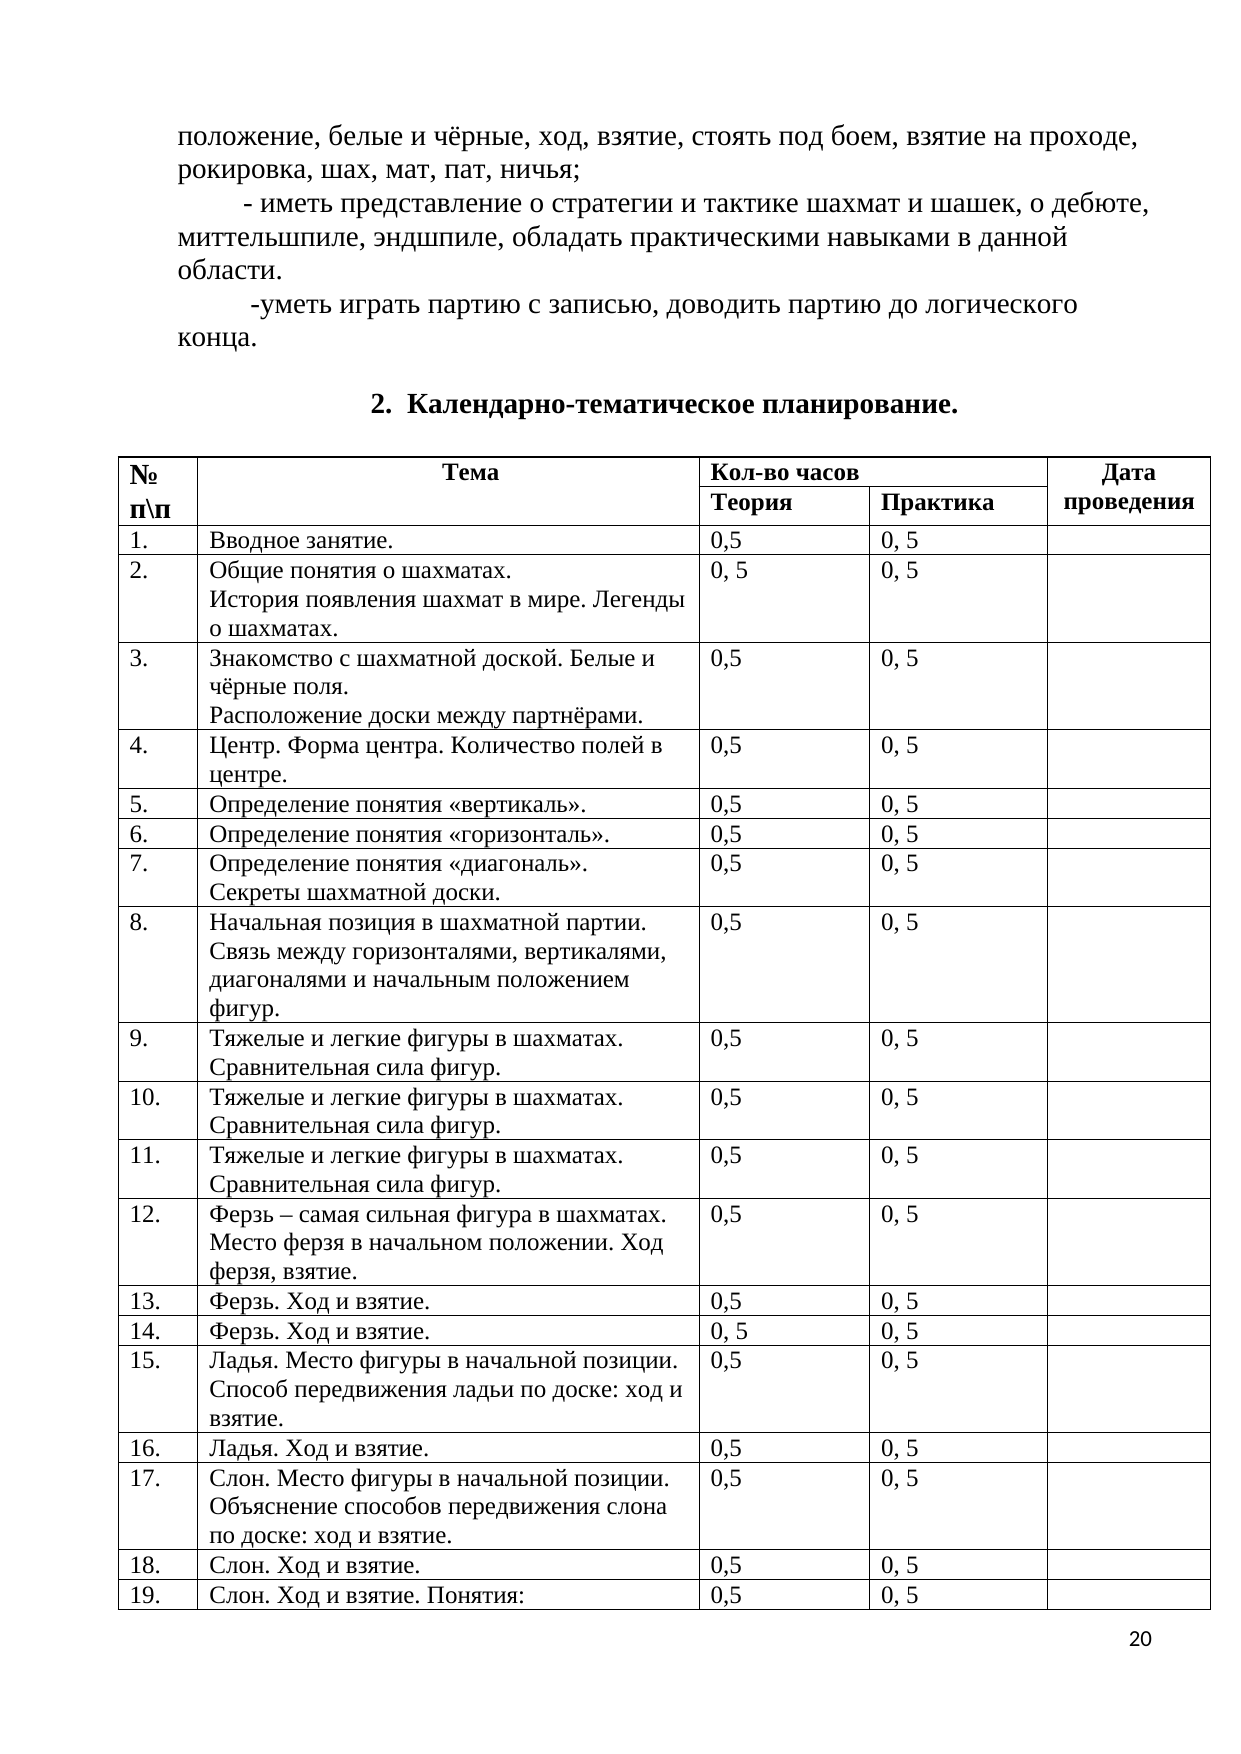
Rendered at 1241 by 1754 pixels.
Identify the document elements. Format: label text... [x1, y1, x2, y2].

table_cell 0, 5 [870, 526, 1047, 554]
table_header Тема [198, 458, 699, 524]
table_cell [1048, 819, 1210, 847]
table_cell 10. [119, 1082, 197, 1139]
table_cell 0, 5 [870, 849, 1047, 906]
table_cell [1048, 730, 1210, 788]
table_cell Центр. Форма центра. Количество полей в центре. [198, 730, 699, 788]
table_cell [1048, 1082, 1210, 1139]
table_cell 0,5 [700, 1346, 869, 1432]
table_cell 12. [119, 1199, 197, 1285]
table_cell 0, 5 [870, 555, 1047, 642]
table_cell 0,5 [700, 907, 869, 1022]
table_cell [1048, 1346, 1210, 1432]
table_cell [1048, 1140, 1210, 1198]
table_cell Вводное занятие. [198, 526, 699, 554]
table_cell 0, 5 [870, 1346, 1047, 1432]
table_cell [1048, 1286, 1210, 1315]
table_cell 4. [119, 730, 197, 788]
table_header Кол-во часов [700, 458, 1047, 486]
table_cell [1048, 1580, 1210, 1608]
table_cell Слон. Место фигуры в начальной позиции. Объяснение способов передвижения слона по доске: ход и взятие. [198, 1463, 699, 1549]
table_cell Начальная позиция в шахматной партии. Связь между горизонталями, вертикалями, диагоналями и начальным положением фигур. [198, 907, 699, 1022]
table_cell [1048, 643, 1210, 729]
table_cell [198, 1580, 699, 1608]
table_cell 0,5 [700, 1433, 869, 1462]
table_cell 15. [119, 1346, 197, 1432]
table_cell 0, 5 [870, 907, 1047, 1022]
table_cell 0,5 [700, 526, 869, 554]
table_cell [1048, 1463, 1210, 1549]
table_cell [1048, 1550, 1210, 1579]
text -уметь играть партию с записью, доводить партию до логического конца. [177, 286, 1152, 353]
table_cell 0,5 [700, 1140, 869, 1198]
table_cell 0, 5 [870, 1550, 1047, 1579]
table_cell [1048, 1199, 1210, 1285]
table_cell Ферзь. Ход и взятие. [198, 1286, 699, 1315]
table_cell 0, 5 [870, 730, 1047, 788]
table_cell 11. [119, 1140, 197, 1198]
table_cell 0,5 [700, 819, 869, 847]
table_cell 0, 5 [870, 789, 1047, 818]
table_cell 0, 5 [870, 1199, 1047, 1285]
table_cell [1048, 1433, 1210, 1462]
table_cell Определение понятия «горизонталь». [198, 819, 699, 847]
table_cell 0,5 [700, 1580, 869, 1608]
table_cell 9. [119, 1023, 197, 1081]
table_cell Определение понятия «вертикаль». [198, 789, 699, 818]
table_cell 0,5 [700, 1023, 869, 1081]
table_cell 3. [119, 643, 197, 729]
table_cell 0, 5 [870, 1082, 1047, 1139]
table_cell 18. [119, 1550, 197, 1579]
table_cell Знакомство с шахматной доской. Белые и чёрные поля. Расположение доски между партнёрами. [198, 643, 699, 729]
table_cell [1048, 526, 1210, 554]
table_cell [1048, 1023, 1210, 1081]
table_cell 0,5 [700, 789, 869, 818]
table_cell 0, 5 [870, 1580, 1047, 1608]
table_cell Ладья. Ход и взятие. [198, 1433, 699, 1462]
table_cell 16. [119, 1433, 197, 1462]
table_cell [1048, 1316, 1210, 1344]
table_cell Практика [870, 487, 1047, 524]
table_cell Определение понятия «диагональ». Секреты шахматной доски. [198, 849, 699, 906]
table_cell Тяжелые и легкие фигуры в шахматах. Сравнительная сила фигур. [198, 1082, 699, 1139]
table_cell 0, 5 [870, 1433, 1047, 1462]
table_cell 8. [119, 907, 197, 1022]
table_cell 19. [119, 1580, 197, 1608]
table_cell 0,5 [700, 1286, 869, 1315]
table_cell 0,5 [700, 730, 869, 788]
table_cell Ферзь – самая сильная фигура в шахматах. Место ферзя в начальном положении. Ход ферзя, взятие. [198, 1199, 699, 1285]
table_cell Тяжелые и легкие фигуры в шахматах. Сравнительная сила фигур. [198, 1023, 699, 1081]
table_cell 2. [119, 555, 197, 642]
table_cell Ладья. Место фигуры в начальной позиции. Способ передвижения ладьи по доске: ход и взятие. [198, 1346, 699, 1432]
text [177, 118, 1152, 185]
table_cell 0, 5 [870, 1140, 1047, 1198]
table_cell 13. [119, 1286, 197, 1315]
table_cell 1. [119, 526, 197, 554]
table_cell 17. [119, 1463, 197, 1549]
table_header Дата проведения [1048, 458, 1210, 524]
table_cell [1048, 789, 1210, 818]
table_cell 14. [119, 1316, 197, 1344]
table_cell 0, 5 [870, 819, 1047, 847]
table_cell 0,5 [700, 643, 869, 729]
table_cell 6. [119, 819, 197, 847]
table_cell 0, 5 [870, 1316, 1047, 1344]
table_cell 0,5 [700, 849, 869, 906]
table_cell 0,5 [700, 1199, 869, 1285]
table_cell [1048, 849, 1210, 906]
table_cell Общие понятия о шахматах. История появления шахмат в мире. Легенды о шахматах. [198, 555, 699, 642]
text - иметь представление о стратегии и тактике шахмат и шашек, о дебюте, миттельшпиле, эндшпиле, обладать практическими навыками в данной области. [177, 185, 1152, 286]
table_cell 0,5 [700, 1463, 869, 1549]
text 2. Календарно-тематическое планирование. [177, 386, 1152, 420]
table_cell Теория [700, 487, 869, 524]
table_cell 0, 5 [870, 1463, 1047, 1549]
table_cell Слон. Ход и взятие. [198, 1550, 699, 1579]
table_cell 7. [119, 849, 197, 906]
table_cell 0, 5 [700, 555, 869, 642]
table_cell [1048, 907, 1210, 1022]
table_cell [1048, 555, 1210, 642]
table_cell Тяжелые и легкие фигуры в шахматах. Сравнительная сила фигур. [198, 1140, 699, 1198]
table_header № п\п [119, 458, 197, 524]
table_cell 0,5 [700, 1082, 869, 1139]
table_cell 0, 5 [700, 1316, 869, 1344]
table_cell 0,5 [700, 1550, 869, 1579]
table_cell Ферзь. Ход и взятие. [198, 1316, 699, 1344]
table_cell 5. [119, 789, 197, 818]
table_cell 0, 5 [870, 1023, 1047, 1081]
table_cell 0, 5 [870, 643, 1047, 729]
table_cell 0, 5 [870, 1286, 1047, 1315]
